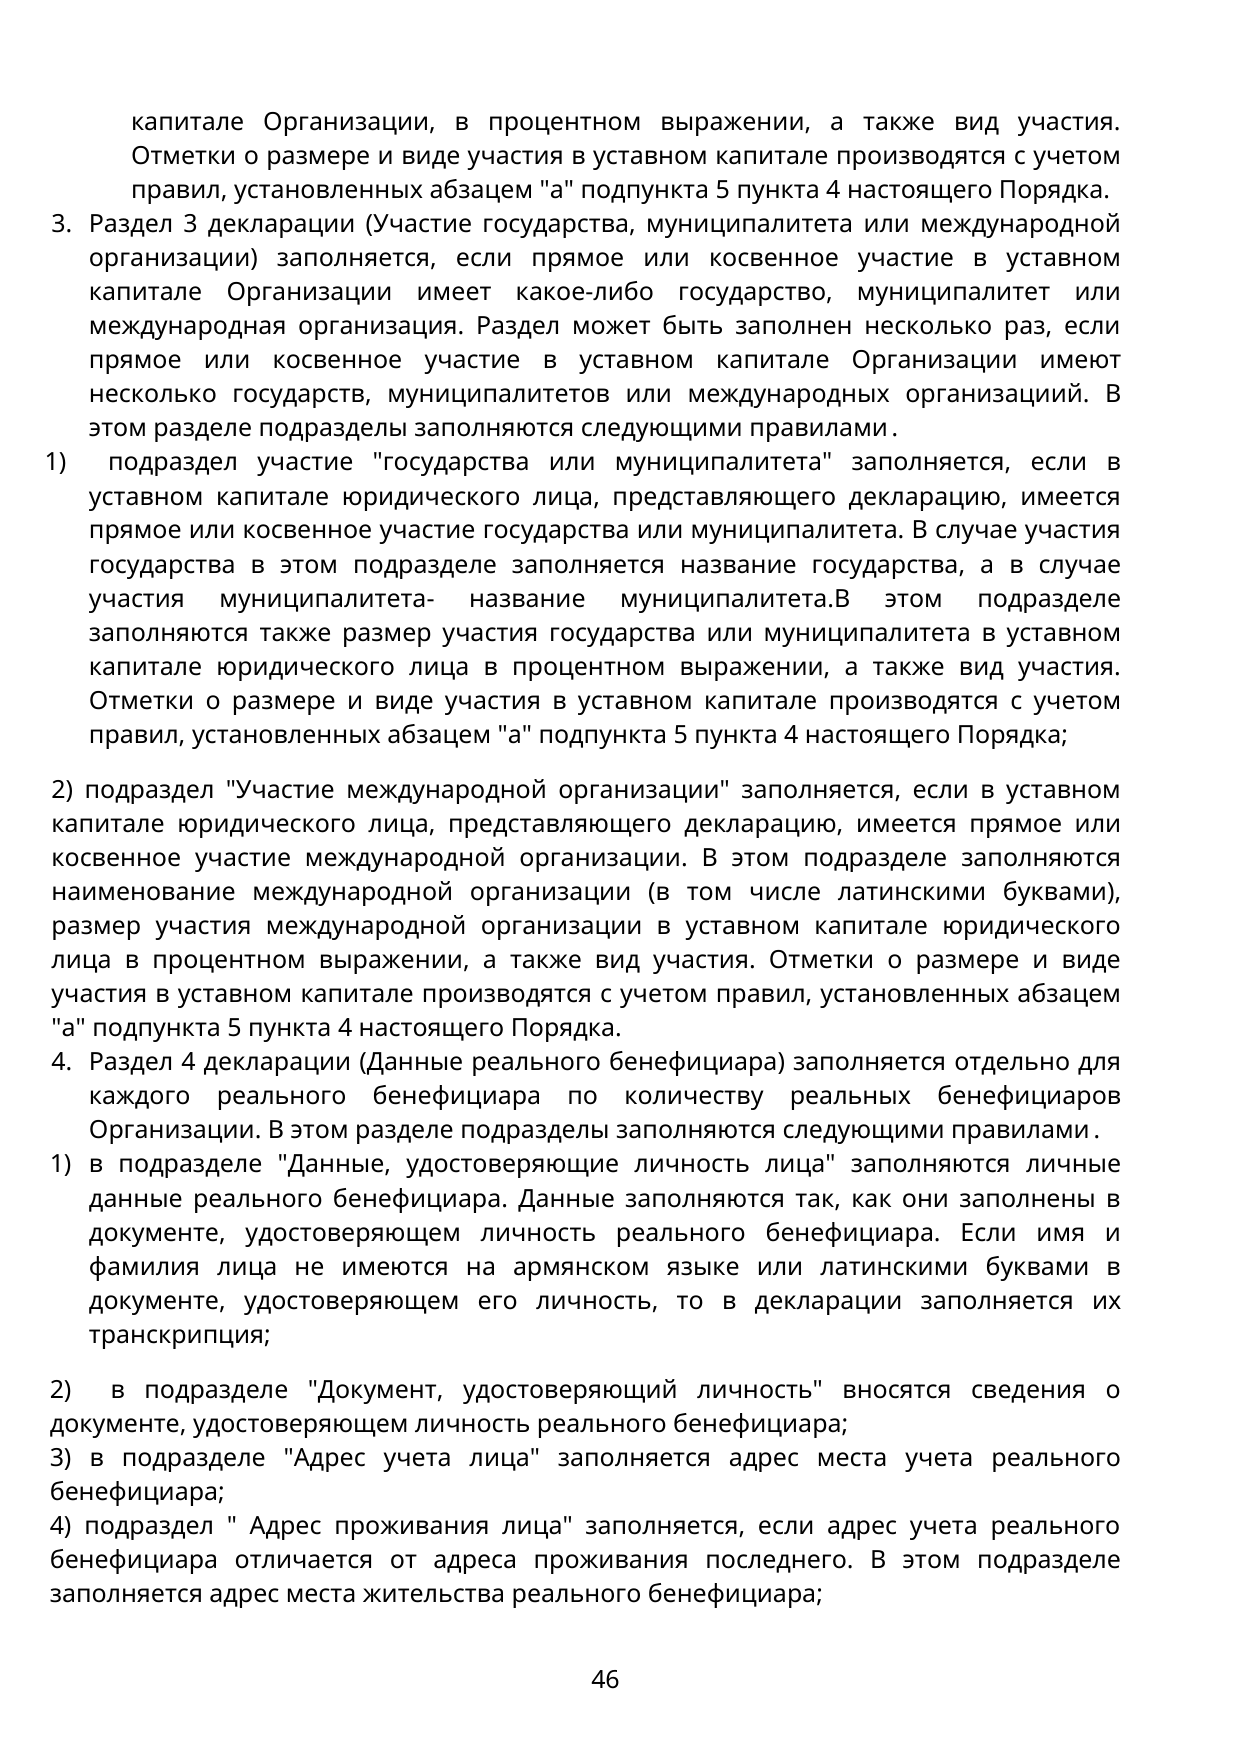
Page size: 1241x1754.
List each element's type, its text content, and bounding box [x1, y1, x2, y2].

text 2) подраздел "Участие международной организации" заполняется, если в уставном капитале юридического лица, представляющего декларацию, имеется прямое или косвенное участие международной организации. В этом подразделе заполняются наименование международной организации (в том числе латинскими буквами), размер участия международной организации в уставном капитале юридического лица в процентном выражении, а также вид участия. Отметки о размере и виде участия в уставном капитале производятся с учетом правил, установленных абзацем "а" подпункта 5 пункта 4 настоящего Порядка. [51, 771, 1122, 1044]
list в подразделе "Данные, удостоверяющие личность лица" заполняются личные данные реального бенефициара. Данные заполняются так, как они заполнены в документе, удостоверяющем личность реального бенефициара. Если имя и фамилия лица не имеются на армянском языке или латинскими буквами в документе, удостоверяющем его личность, то в декларации заполняется их транскрипция; [49, 1146, 1122, 1351]
text 4) подраздел " Адрес проживания лица" заполняется, если адрес учета реального бенефициара отличается от адреса проживания последнего. В этом подразделе заполняется адрес места жительства реального бенефициара; [49, 1508, 1122, 1610]
list подраздел участие "государства или муниципалитета" заполняется, если в уставном капитале юридического лица, представляющего декларацию, имеется прямое или косвенное участие государства или муниципалитета. В случае участия государства в этом подразделе заполняется название государства, а в случае участия муниципалитета- название муниципалитета.В этом подразделе заполняются также размер участия государства или муниципалитета в уставном капитале юридического лица в процентном выражении, а также вид участия. Отметки о размере и виде участия в уставном капитале производятся с учетом правил, установленных абзацем "а" подпункта 5 пункта 4 настоящего Порядка; [44, 444, 1122, 751]
list Раздел 3 декларации (Участие государства, муниципалитета или международной организации) заполняется, если прямое или косвенное участие в уставном капитале Организации имеет какое-либо государство, муниципалитет или международная организация. Раздел может быть заполнен несколько раз, если прямое или косвенное участие в уставном капитале Организации имеют несколько государств, муниципалитетов или международных организациий. В этом разделе подразделы заполняются следующими правилами․ [51, 206, 1122, 444]
text 3) в подразделе "Адрес учета лица" заполняется адрес места учета реального бенефициара; [49, 1439, 1122, 1508]
text 2) в подразделе "Документ, удостоверяющий личность" вносятся сведения о документе, удостоверяющем личность реального бенефициара; [49, 1371, 1122, 1439]
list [89, 103, 1122, 206]
list Раздел 4 декларации (Данные реального бенефициара) заполняется отдельно для каждого реального бенефициара по количеству реальных бенефициаров Организации. В этом разделе подразделы заполняются следующими правилами․ [51, 1044, 1122, 1146]
